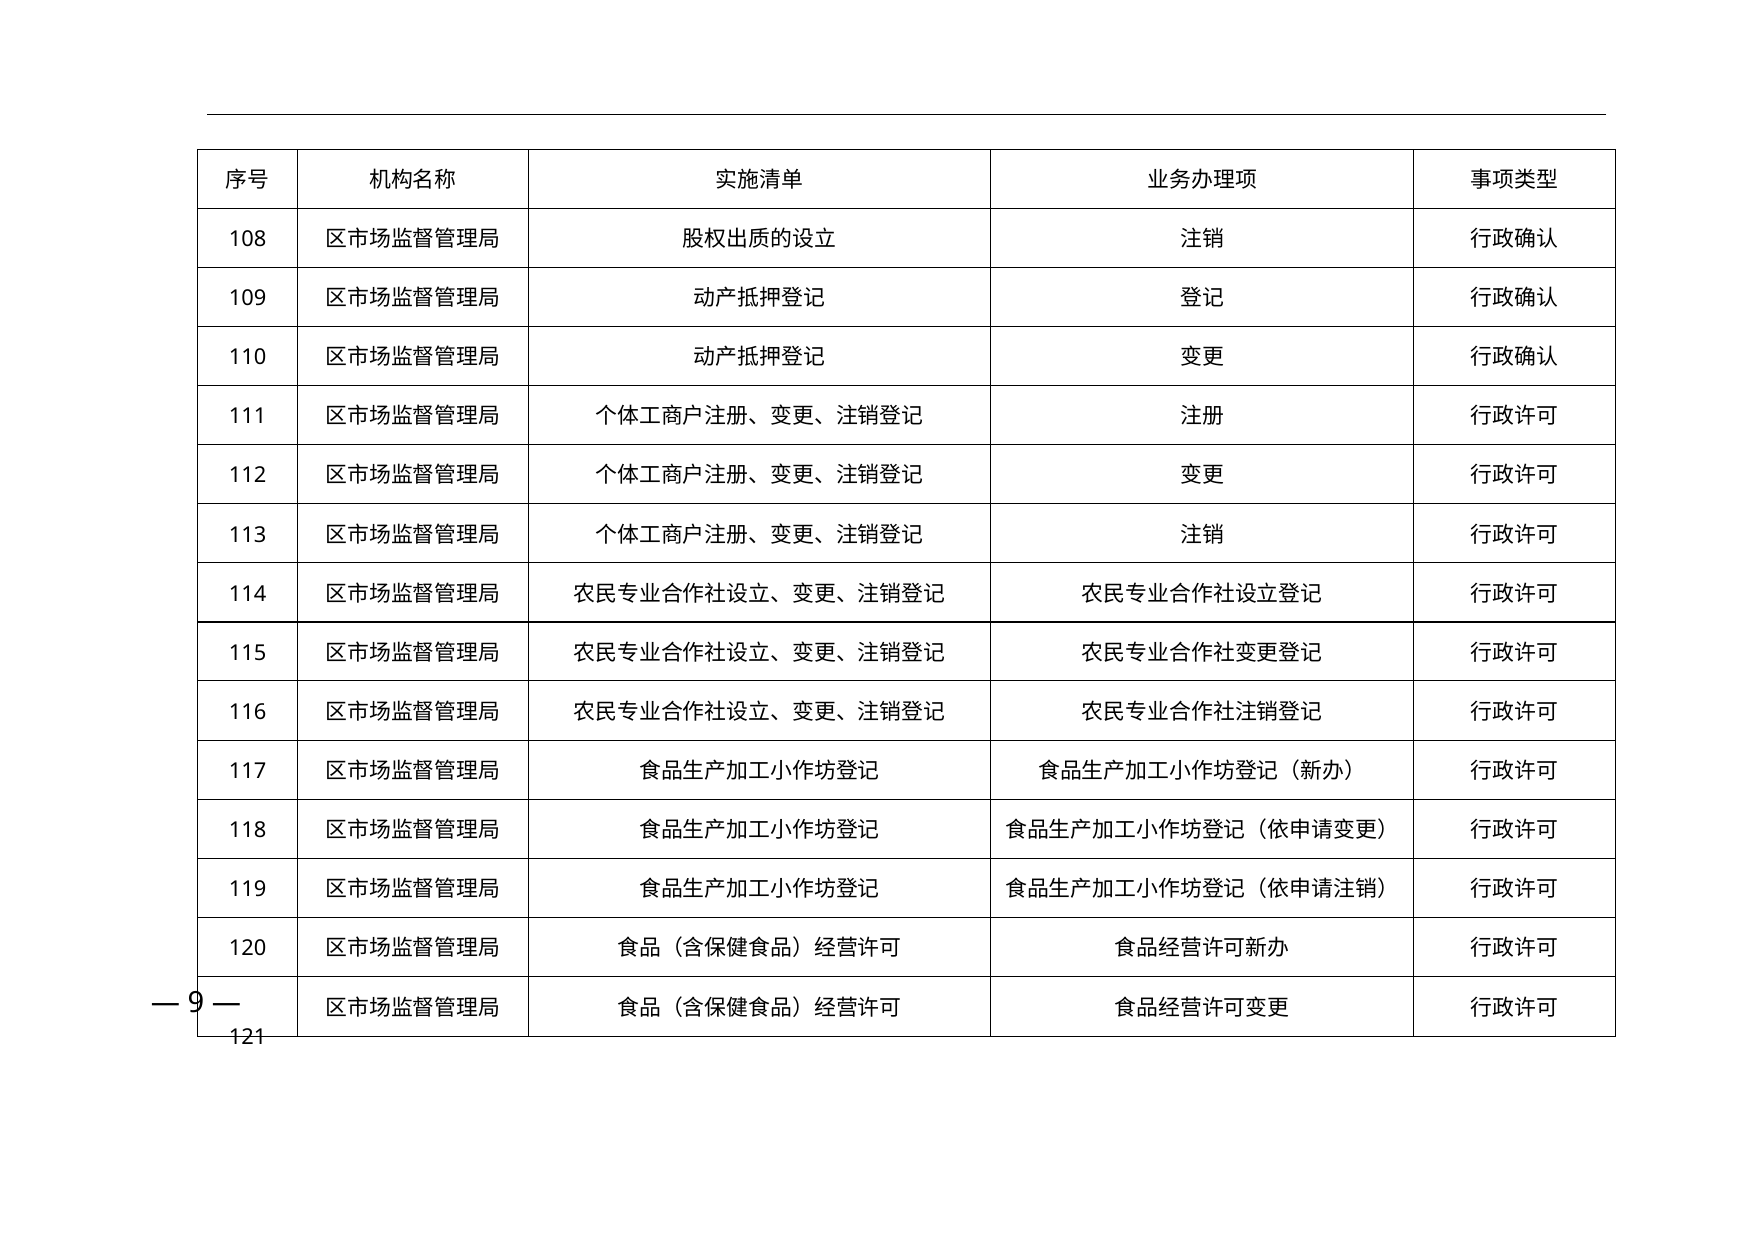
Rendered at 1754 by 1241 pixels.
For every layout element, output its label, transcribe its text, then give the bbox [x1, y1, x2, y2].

table_cell 区市场监督管理局 [298, 859, 528, 917]
table_cell 区市场监督管理局 [298, 741, 528, 798]
table_cell 113 [198, 504, 297, 562]
table_cell 食品经营许可变更 [991, 977, 1413, 1036]
table_cell 114 [198, 563, 297, 621]
table_cell 个体工商户注册、变更、注销登记 [529, 445, 990, 503]
table_header 业务办理项 [991, 150, 1413, 208]
table_cell 区市场监督管理局 [298, 209, 528, 267]
table_cell 108 [198, 209, 297, 267]
table_cell 行政许可 [1414, 918, 1615, 976]
table_cell 行政许可 [1414, 741, 1615, 798]
table_cell 变更 [991, 445, 1413, 503]
table_cell 行政确认 [1414, 209, 1615, 267]
table_cell 行政许可 [1414, 386, 1615, 444]
table_cell 个体工商户注册、变更、注销登记 [529, 386, 990, 444]
table_cell 120 [198, 918, 297, 976]
table_cell 食品（含保健食品）经营许可 [529, 918, 990, 976]
table_cell 动产抵押登记 [529, 327, 990, 385]
table_cell 区市场监督管理局 [298, 977, 528, 1036]
table_cell 112 [198, 445, 297, 503]
table_cell 111 [198, 386, 297, 444]
table_cell 119 [198, 859, 297, 917]
table_cell 食品生产加工小作坊登记 [529, 741, 990, 798]
table_header 事项类型 [1414, 150, 1615, 208]
table_cell 农民专业合作社设立、变更、注销登记 [529, 563, 990, 621]
table_cell 行政确认 [1414, 327, 1615, 385]
table_cell 121 [198, 977, 297, 1036]
table_cell 行政确认 [1414, 268, 1615, 326]
table_cell 食品生产加工小作坊登记（新办） [991, 741, 1413, 798]
table_cell 农民专业合作社注销登记 [991, 681, 1413, 739]
table_cell 食品经营许可新办 [991, 918, 1413, 976]
table_cell 行政许可 [1414, 445, 1615, 503]
table_cell 股权出质的设立 [529, 209, 990, 267]
table_cell 区市场监督管理局 [298, 268, 528, 326]
table_cell 食品生产加工小作坊登记（依申请变更） [991, 800, 1413, 858]
table_cell 区市场监督管理局 [298, 445, 528, 503]
table_cell 食品生产加工小作坊登记 [529, 859, 990, 917]
table_cell 行政许可 [1414, 800, 1615, 858]
table_cell 注册 [991, 386, 1413, 444]
table_cell 118 [198, 800, 297, 858]
table_cell 区市场监督管理局 [298, 681, 528, 739]
table_cell 行政许可 [1414, 623, 1615, 680]
table_header 机构名称 [298, 150, 528, 208]
table_cell 农民专业合作社设立、变更、注销登记 [529, 623, 990, 680]
table_cell 动产抵押登记 [529, 268, 990, 326]
table_cell 区市场监督管理局 [298, 504, 528, 562]
table_cell 区市场监督管理局 [298, 386, 528, 444]
table_cell 食品（含保健食品）经营许可 [529, 977, 990, 1036]
table_cell 行政许可 [1414, 563, 1615, 621]
table_cell 区市场监督管理局 [298, 918, 528, 976]
table_cell 行政许可 [1414, 859, 1615, 917]
table_cell 注销 [991, 209, 1413, 267]
table_cell 食品生产加工小作坊登记 [529, 800, 990, 858]
table_cell 注销 [991, 504, 1413, 562]
table_cell 区市场监督管理局 [298, 623, 528, 680]
table_cell 区市场监督管理局 [298, 563, 528, 621]
table_cell 区市场监督管理局 [298, 800, 528, 858]
table_cell 农民专业合作社变更登记 [991, 623, 1413, 680]
table_cell 117 [198, 741, 297, 798]
table_cell 行政许可 [1414, 504, 1615, 562]
table_header 序号 [198, 150, 297, 208]
table_cell 区市场监督管理局 [298, 327, 528, 385]
table_cell 109 [198, 268, 297, 326]
table_cell 116 [198, 681, 297, 739]
table_cell 110 [198, 327, 297, 385]
table_cell 登记 [991, 268, 1413, 326]
table_cell 农民专业合作社设立登记 [991, 563, 1413, 621]
table_cell 行政许可 [1414, 977, 1615, 1036]
table_header 实施清单 [529, 150, 990, 208]
table_cell 食品生产加工小作坊登记（依申请注销） [991, 859, 1413, 917]
table_cell 农民专业合作社设立、变更、注销登记 [529, 681, 990, 739]
table_cell 个体工商户注册、变更、注销登记 [529, 504, 990, 562]
table_cell 行政许可 [1414, 681, 1615, 739]
table_cell 变更 [991, 327, 1413, 385]
table_cell 115 [198, 623, 297, 680]
